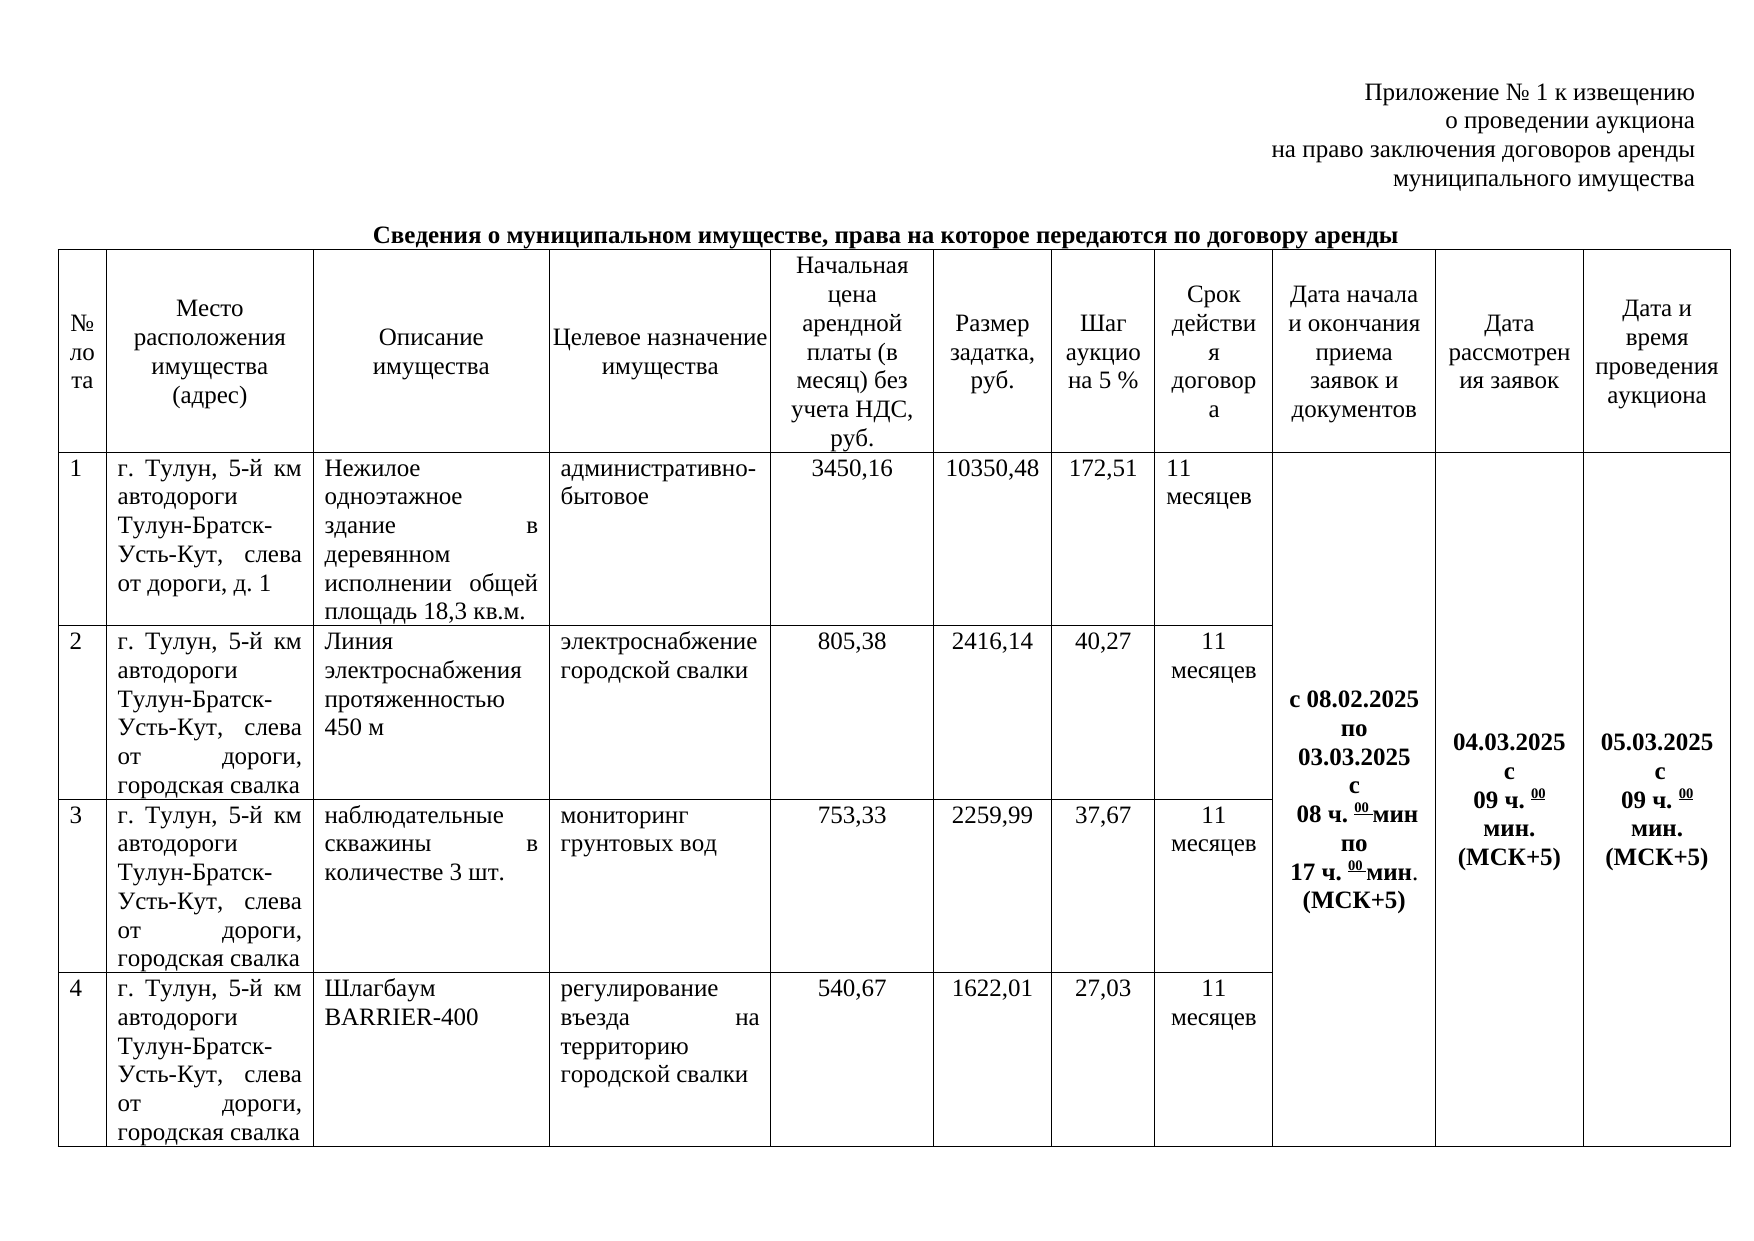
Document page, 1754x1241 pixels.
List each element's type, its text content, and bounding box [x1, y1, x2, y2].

table_cell 40,27 [1052, 626, 1154, 799]
table_cell регулирование въезда на территорию городской свалки [550, 973, 770, 1146]
table_header № лота [59, 250, 106, 452]
table_header Начальная цена арендной платы (в месяц) без учета НДС, руб. [771, 250, 933, 452]
table_cell г. Тулун, 5-й км автодороги Тулун-Братск-Усть-Кут, слева от дороги, городская свалка [107, 800, 313, 972]
table_header Целевое назначение имущества [550, 250, 770, 452]
table_header Шаг аукциона 5 % [1052, 250, 1154, 452]
text о проведении аукциона [77, 106, 1695, 134]
table_cell 11 месяцев [1155, 453, 1272, 625]
table_cell Шлагбаум BARRIER-400 [314, 973, 549, 1146]
table_cell 172,51 [1052, 453, 1154, 625]
table_cell 540,67 [771, 973, 933, 1146]
table_header Дата рассмотрения заявок [1436, 250, 1583, 452]
table_cell г. Тулун, 5-й км автодороги Тулун-Братск-Усть-Кут, слева от дороги, городская свалка [107, 626, 313, 799]
table_cell г. Тулун, 5-й км автодороги Тулун-Братск-Усть-Кут, слева от дороги, городская свалка [107, 973, 313, 1146]
table_cell Нежилое одноэтажное здание в деревянном исполнении общей площадь 18,3 кв.м. [314, 453, 549, 625]
table_cell 27,03 [1052, 973, 1154, 1146]
text Сведения о муниципальном имуществе, права на которое передаются по договору аренды [77, 221, 1695, 249]
table_header Дата и время проведения аукциона [1584, 250, 1730, 452]
table_cell с 08.02.2025 по 03.03.2025 с 08 ч. 00 мин по 17 ч. 00 мин. (МСК+5) [1273, 453, 1435, 1146]
table_cell административно-бытовое [550, 453, 770, 625]
table_cell 1622,01 [934, 973, 1051, 1146]
table_cell 2259,99 [934, 800, 1051, 972]
text Приложение № 1 к извещению [77, 77, 1695, 106]
table_header Размер задатка, руб. [934, 250, 1051, 452]
table_cell наблюдательные скважины в количестве 3 шт. [314, 800, 549, 972]
table_cell 3 [59, 800, 106, 972]
table_cell 1 [59, 453, 106, 625]
table_cell 11 месяцев [1155, 973, 1272, 1146]
table_header Описание имущества [314, 250, 549, 452]
table_cell 2416,14 [934, 626, 1051, 799]
table_cell Линия электроснабжения протяженностью 450 м [314, 626, 549, 799]
table_cell 2 [59, 626, 106, 799]
table_cell 37,67 [1052, 800, 1154, 972]
table_cell 11 месяцев [1155, 800, 1272, 972]
table_header Срок действия договора [1155, 250, 1272, 452]
table_cell 805,38 [771, 626, 933, 799]
table_header Место расположения имущества (адрес) [107, 250, 313, 452]
table_cell 3450,16 [771, 453, 933, 625]
text муниципального имущества [77, 163, 1695, 192]
table_cell 11 месяцев [1155, 626, 1272, 799]
table_cell г. Тулун, 5-й км автодороги Тулун-Братск-Усть-Кут, слева от дороги, д. 1 [107, 453, 313, 625]
table_cell 05.03.2025 с 09 ч. 00 мин. (МСК+5) [1584, 453, 1730, 1146]
table_cell мониторинг грунтовых вод [550, 800, 770, 972]
table_cell 753,33 [771, 800, 933, 972]
table_cell электроснабжение городской свалки [550, 626, 770, 799]
table_cell 10350,48 [934, 453, 1051, 625]
table_cell 4 [59, 973, 106, 1146]
table_cell 04.03.2025 с 09 ч. 00 мин. (МСК+5) [1436, 453, 1583, 1146]
text на право заключения договоров аренды [77, 134, 1695, 163]
table_header Дата начала и окончания приема заявок и документов [1273, 250, 1435, 452]
